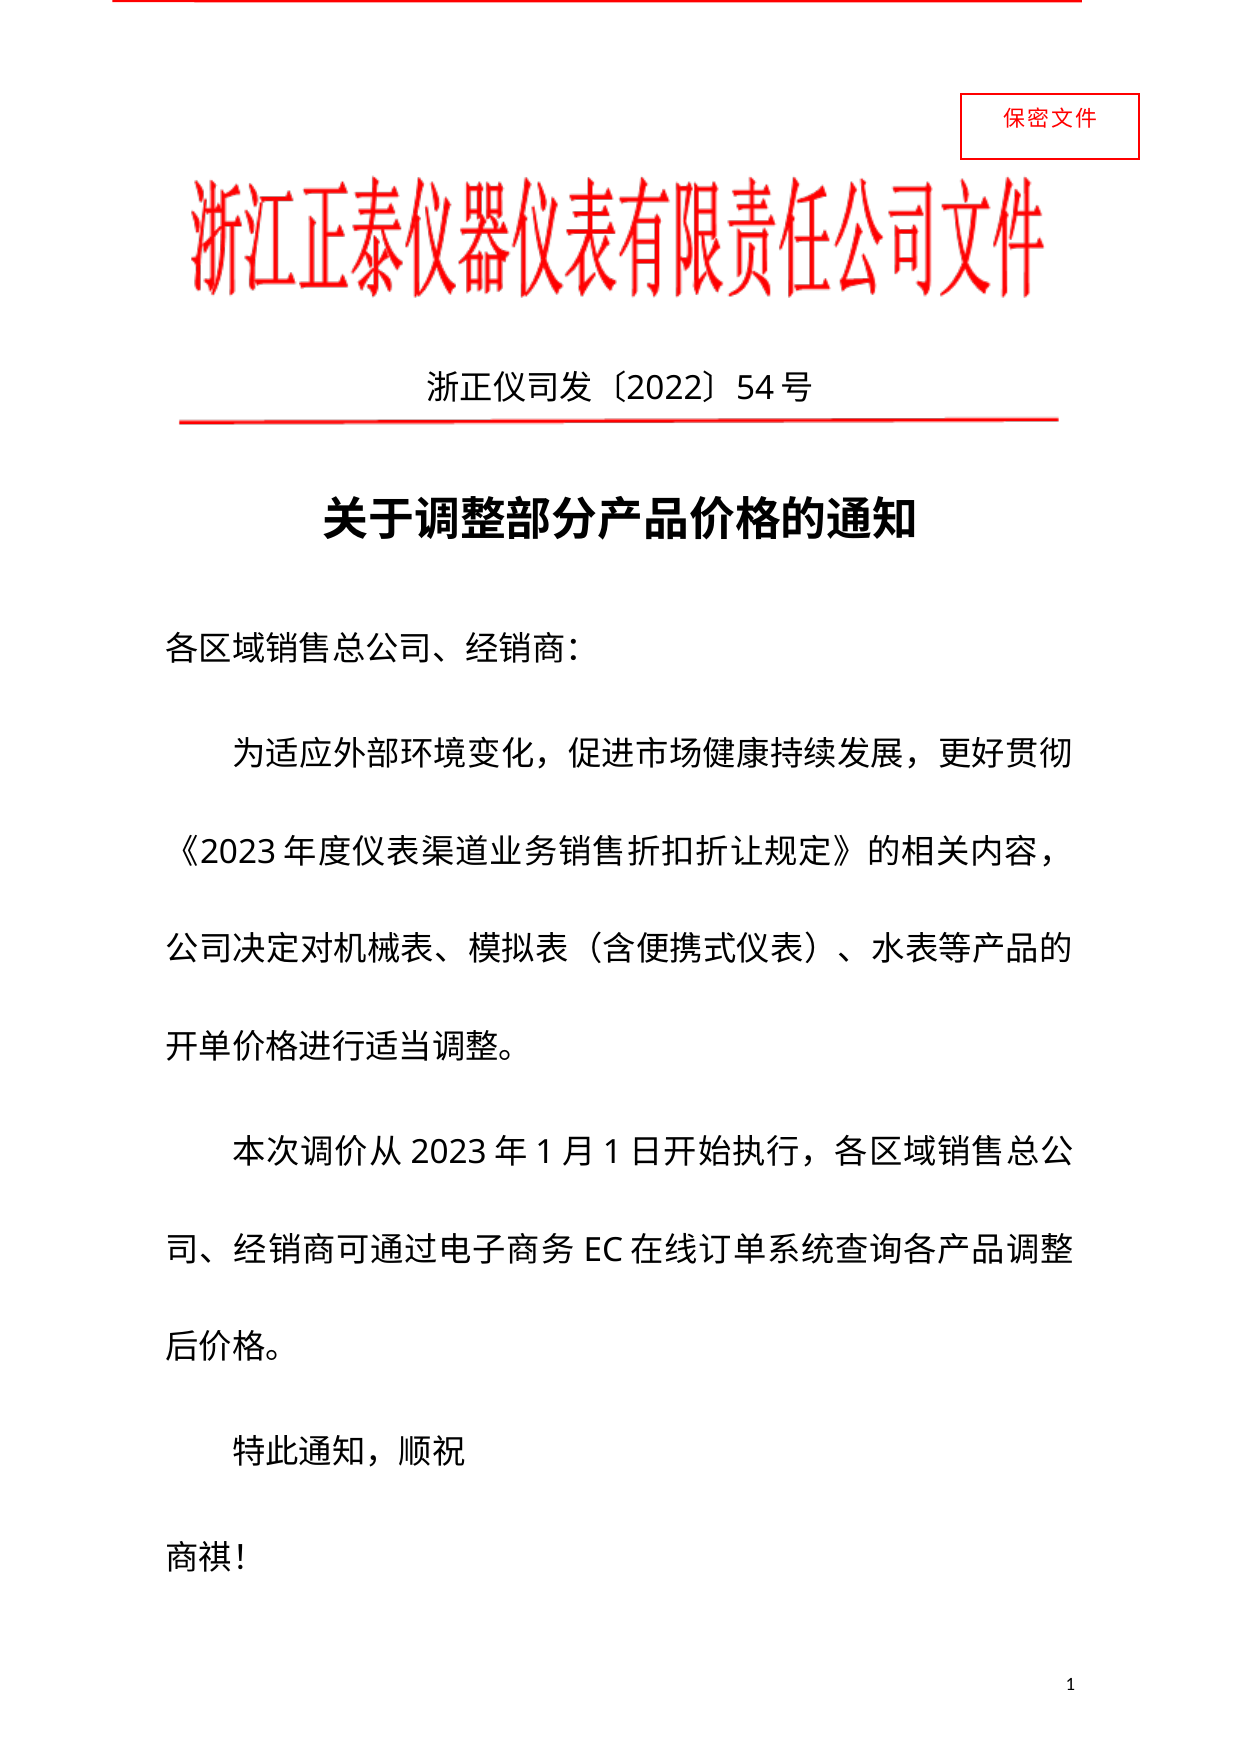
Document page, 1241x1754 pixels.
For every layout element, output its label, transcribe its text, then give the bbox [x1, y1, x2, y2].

picture [178, 418, 1062, 429]
text 关于调整部分产品价格的通知 [165, 467, 1075, 564]
text 为适应外部环境变化，促进市场健康持续发展，更好贯彻《2023年度仪表渠道业务销售折扣折让规定》的相关内容，公司决定对机械表、模拟表（含便携式仪表）、水表等产品的开单价格进行适当调整。 [165, 719, 1075, 1076]
picture [178, 170, 1062, 353]
text 商祺！ [165, 1522, 1075, 1587]
text 特此通知，顺祝 [165, 1417, 1075, 1482]
text 浙正仪司发〔2022〕54号 [165, 353, 1075, 418]
text 各区域销售总公司、经销商： [165, 613, 1075, 678]
text 本次调价从2023年1月1日开始执行，各区域销售总公司、经销商可通过电子商务EC在线订单系统查询各产品调整后价格。 [165, 1117, 1075, 1377]
